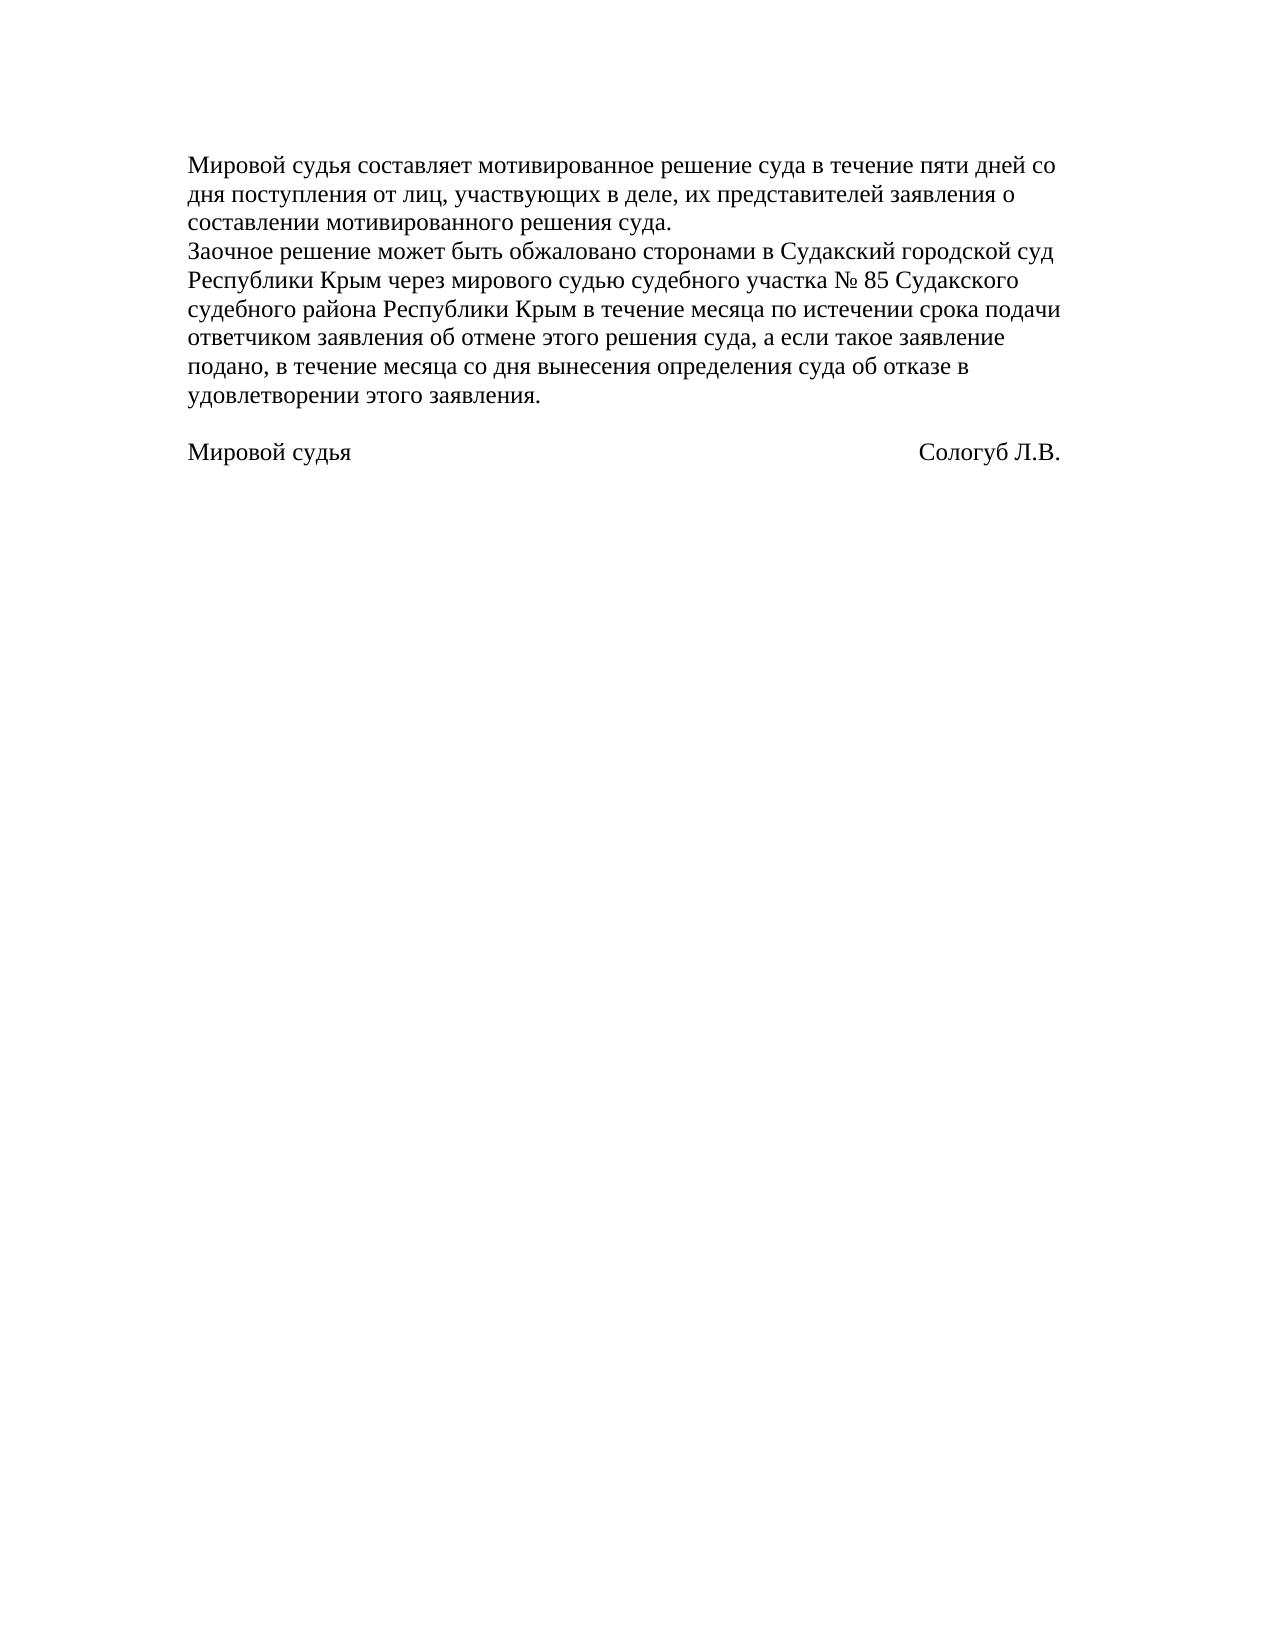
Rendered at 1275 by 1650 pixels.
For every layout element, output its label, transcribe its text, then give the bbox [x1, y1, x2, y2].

text Мировой судья Сологуб Л.В. [187, 437, 1087, 466]
text Мировой судья составляет мотивированное решение суда в течение пяти дней со дня поступления от лиц, участвующих в деле, их представителей заявления о составлении мотивированного решения суда. [187, 150, 1087, 236]
text Заочное решение может быть обжаловано сторонами в Судакский городской суд Республики Крым через мирового судью судебного участка № 85 Судакского судебного района Республики Крым в течение месяца по истечении срока подачи ответчиком заявления об отмене этого решения суда, а если такое заявление подано, в течение месяца со дня вынесения определения суда об отказе в удовлетворении этого заявления. [187, 236, 1087, 409]
